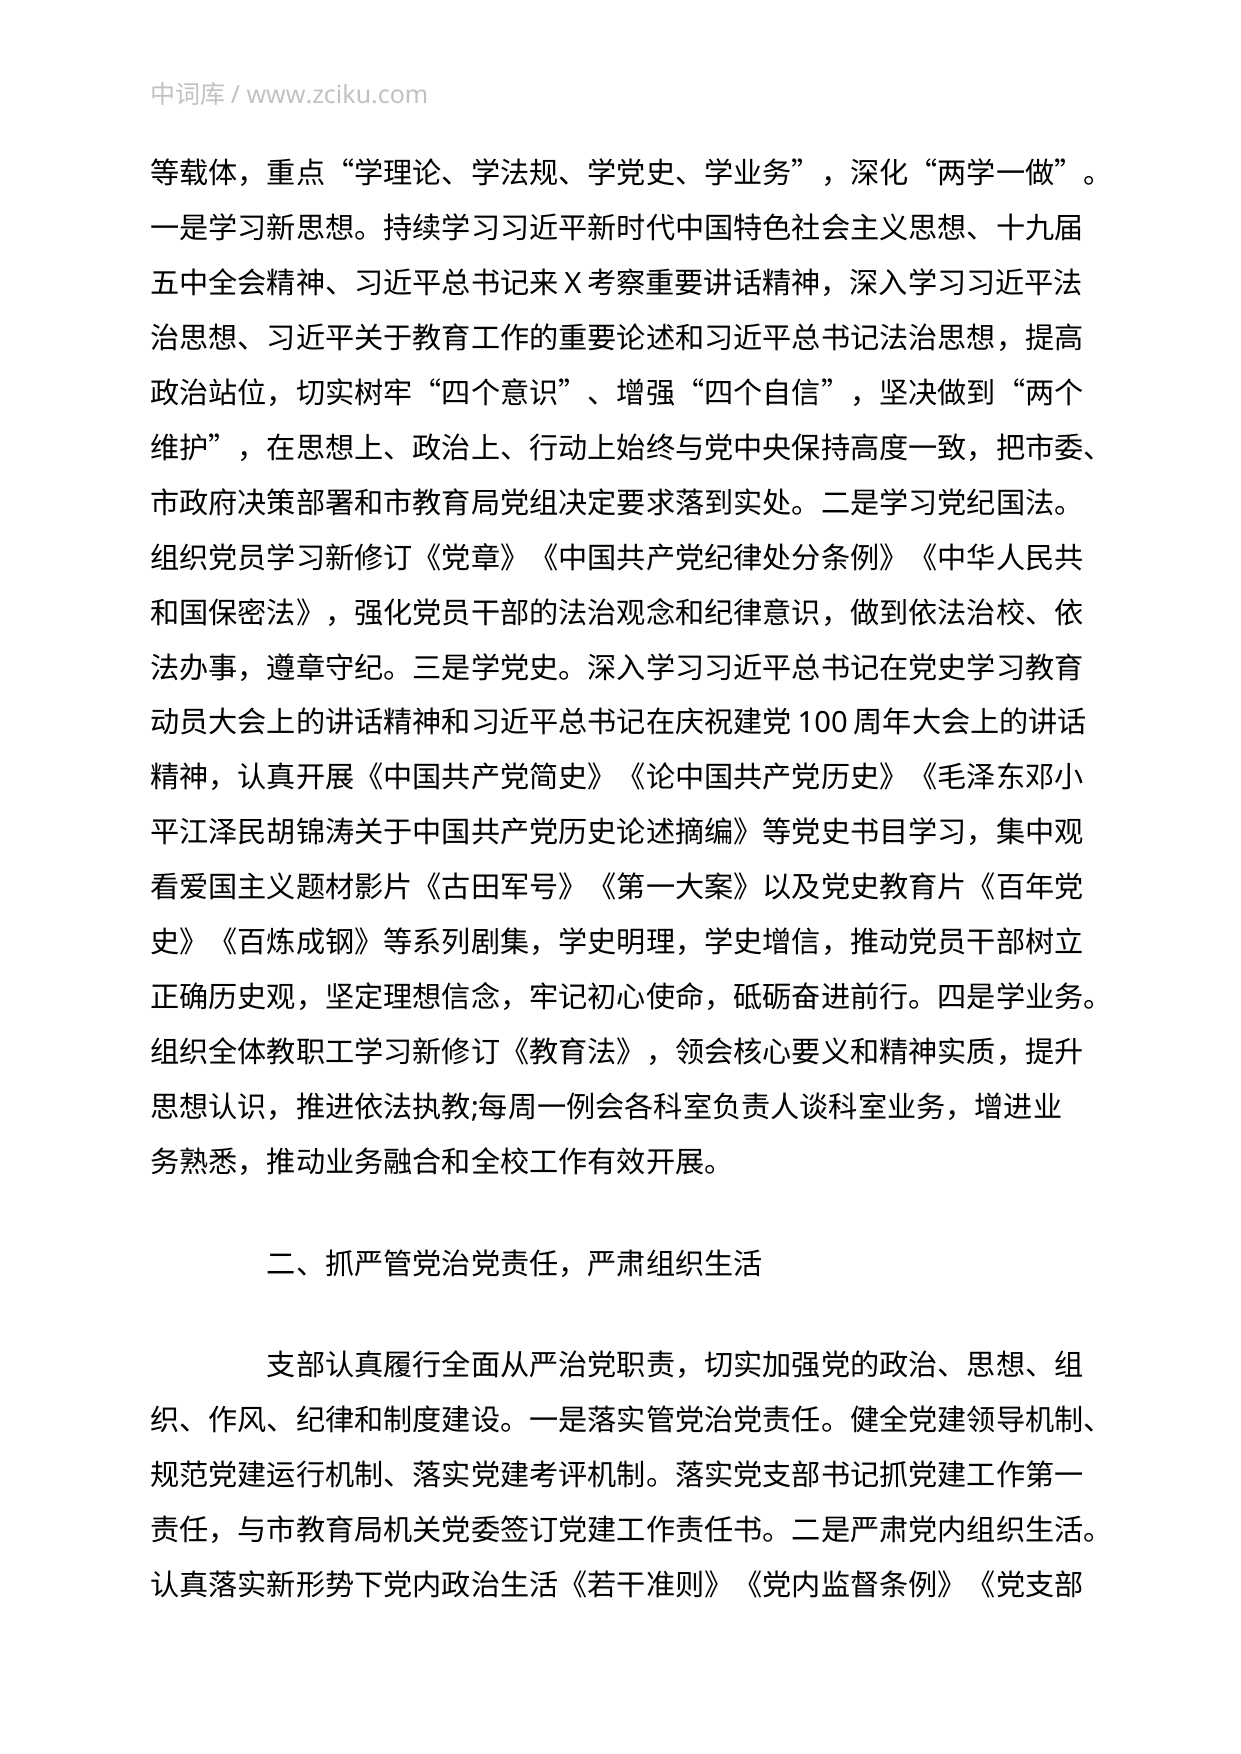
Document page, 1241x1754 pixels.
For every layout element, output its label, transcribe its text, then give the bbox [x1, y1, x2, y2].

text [150, 1342, 1090, 1604]
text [150, 150, 1090, 1181]
text 二、抓严管党治党责任，严肃组织生活 [150, 1240, 1090, 1282]
